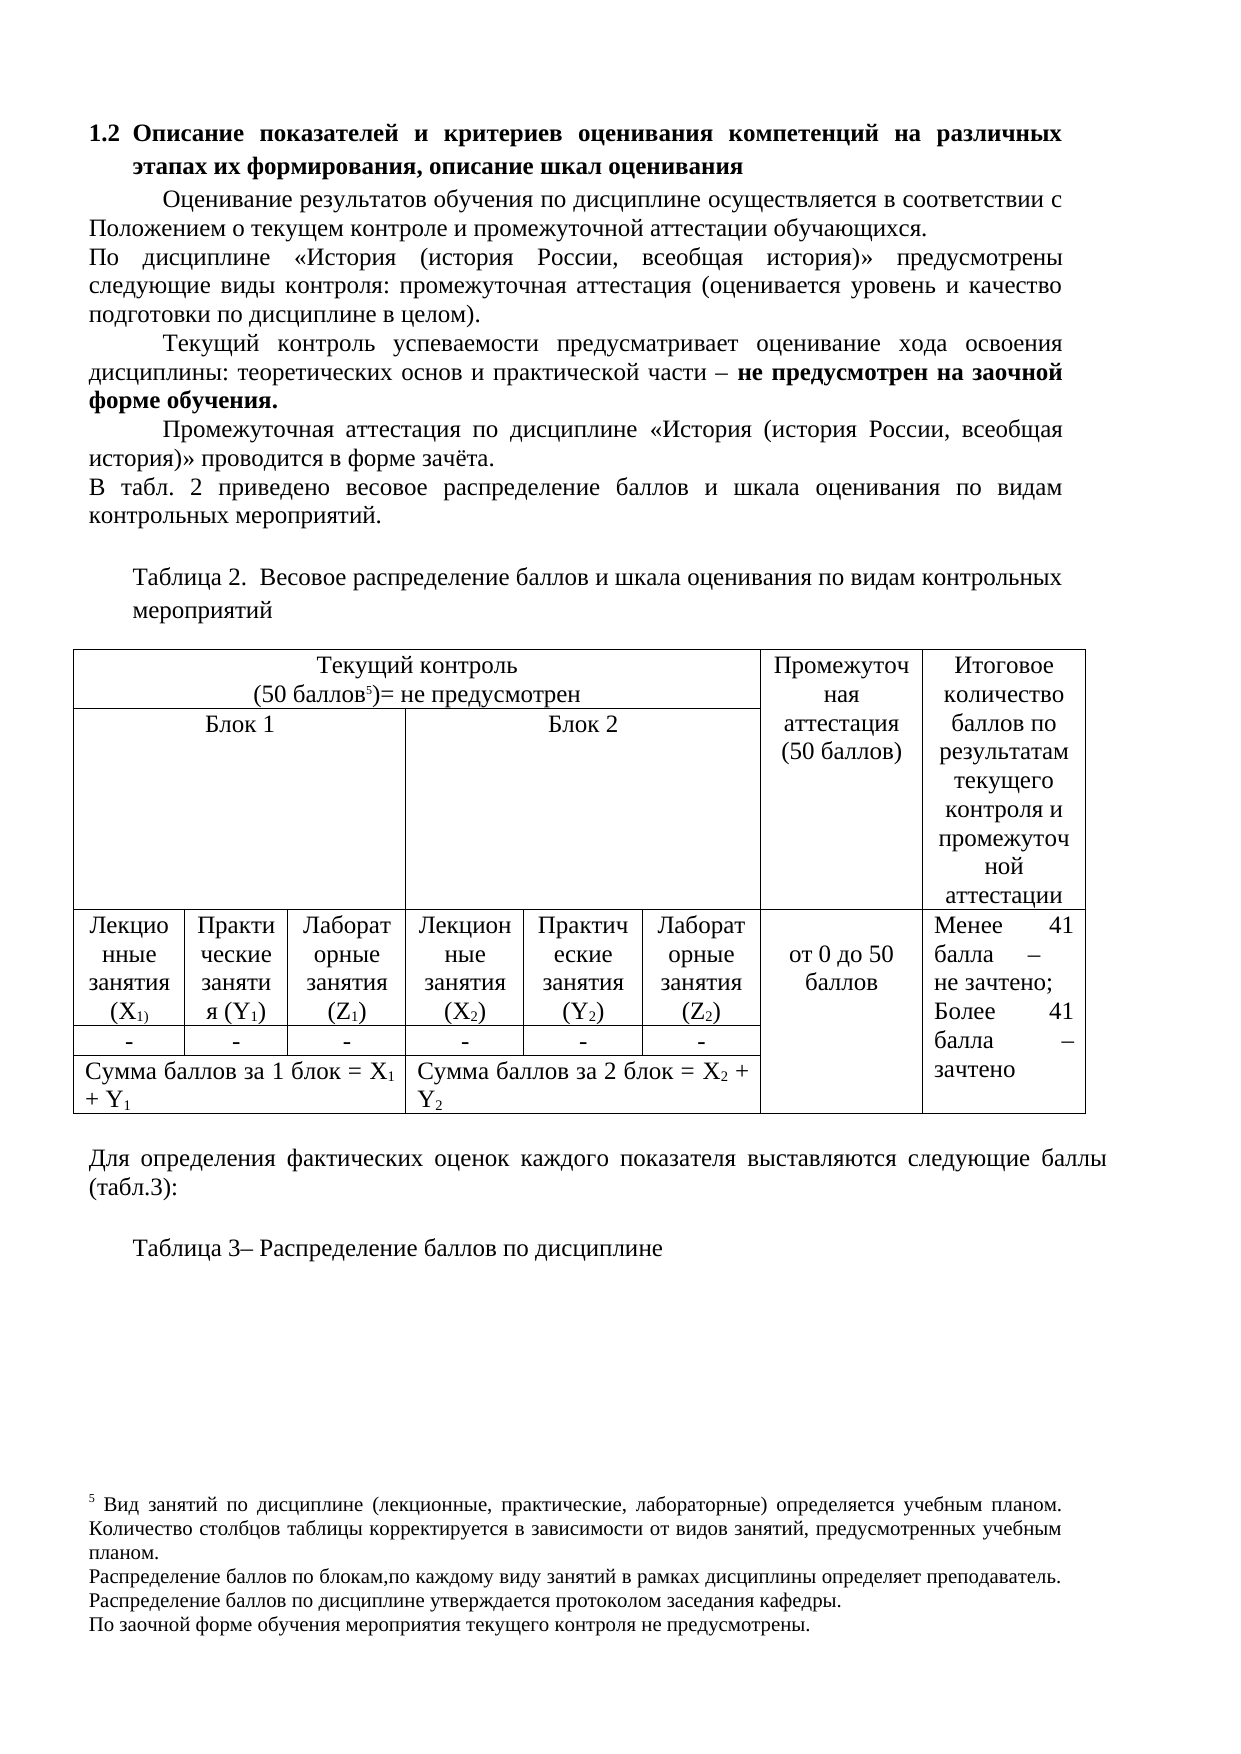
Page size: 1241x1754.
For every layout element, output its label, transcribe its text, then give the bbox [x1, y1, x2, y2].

list По дисциплине «История (история России, всеобщая история)» предусмотрены следующие виды контроля: промежуточная аттестация (оценивается уровень и качество подготовки по дисциплине в целом). [88, 242, 1063, 328]
table_cell Лекционные занятия (X1) [74, 910, 184, 1025]
table_cell Практические занятия (Y2) [524, 910, 642, 1025]
table_cell - [74, 1026, 184, 1055]
list Таблица 3– Распределение баллов по дисциплине [132, 1233, 1108, 1262]
table_cell - [185, 1026, 287, 1055]
table_cell - [406, 1026, 523, 1055]
table_cell - [643, 1026, 760, 1055]
table_cell - [288, 1026, 405, 1055]
table_cell Сумма баллов за 2 блок = X2 + Y2 [406, 1056, 760, 1113]
table_cell Блок 1 [74, 709, 405, 909]
table_cell Сумма баллов за 1 блок = X1 + Y1 [74, 1056, 405, 1113]
table_header Промежуточная аттестация (50 баллов) [761, 650, 922, 909]
table_cell Менее 41 балла – не зачтено; Более 41 балла – зачтено [923, 910, 1085, 1113]
table_cell - [524, 1026, 642, 1055]
table_cell от 0 до 50 баллов [761, 910, 922, 1113]
table_cell Блок 2 [406, 709, 760, 909]
text Для определения фактических оценок каждого показателя выставляются следующие баллы (табл.3): [88, 1143, 1108, 1201]
list Промежуточная аттестация по дисциплине «История (история России, всеобщая история)» проводится в форме зачёта. [88, 414, 1063, 472]
table_cell Лекционные занятия (X2) [406, 910, 523, 1025]
list Текущий контроль успеваемости предусматривает оценивание хода освоения дисциплины: теоретических основ и практической части – не предусмотрен на заочной форме обучения. [88, 328, 1063, 414]
table_cell Лабораторные занятия (Z2) [643, 910, 760, 1025]
table_cell Лабораторные занятия (Z1) [288, 910, 405, 1025]
list Описание показателей и критериев оценивания компетенций на различных этапах их формирования, описание шкал оценивания [88, 118, 1063, 180]
table_header Текущий контроль (50 баллов)= не предусмотрен [74, 650, 760, 708]
table_cell Практические занятия (Y1) [185, 910, 287, 1025]
list Таблица 2. Весовое распределение баллов и шкала оценивания по видам контрольных мероприятий [132, 562, 1063, 624]
table_header Итоговое количество баллов по результатам текущего контроля и промежуточной аттестации [923, 650, 1085, 909]
list В табл. 2 приведено весовое распределение баллов и шкала оценивания по видам контрольных мероприятий. [88, 472, 1063, 529]
list Оценивание результатов обучения по дисциплине осуществляется в соответствии с Положением о текущем контроле и промежуточной аттестации обучающихся. [88, 184, 1063, 242]
